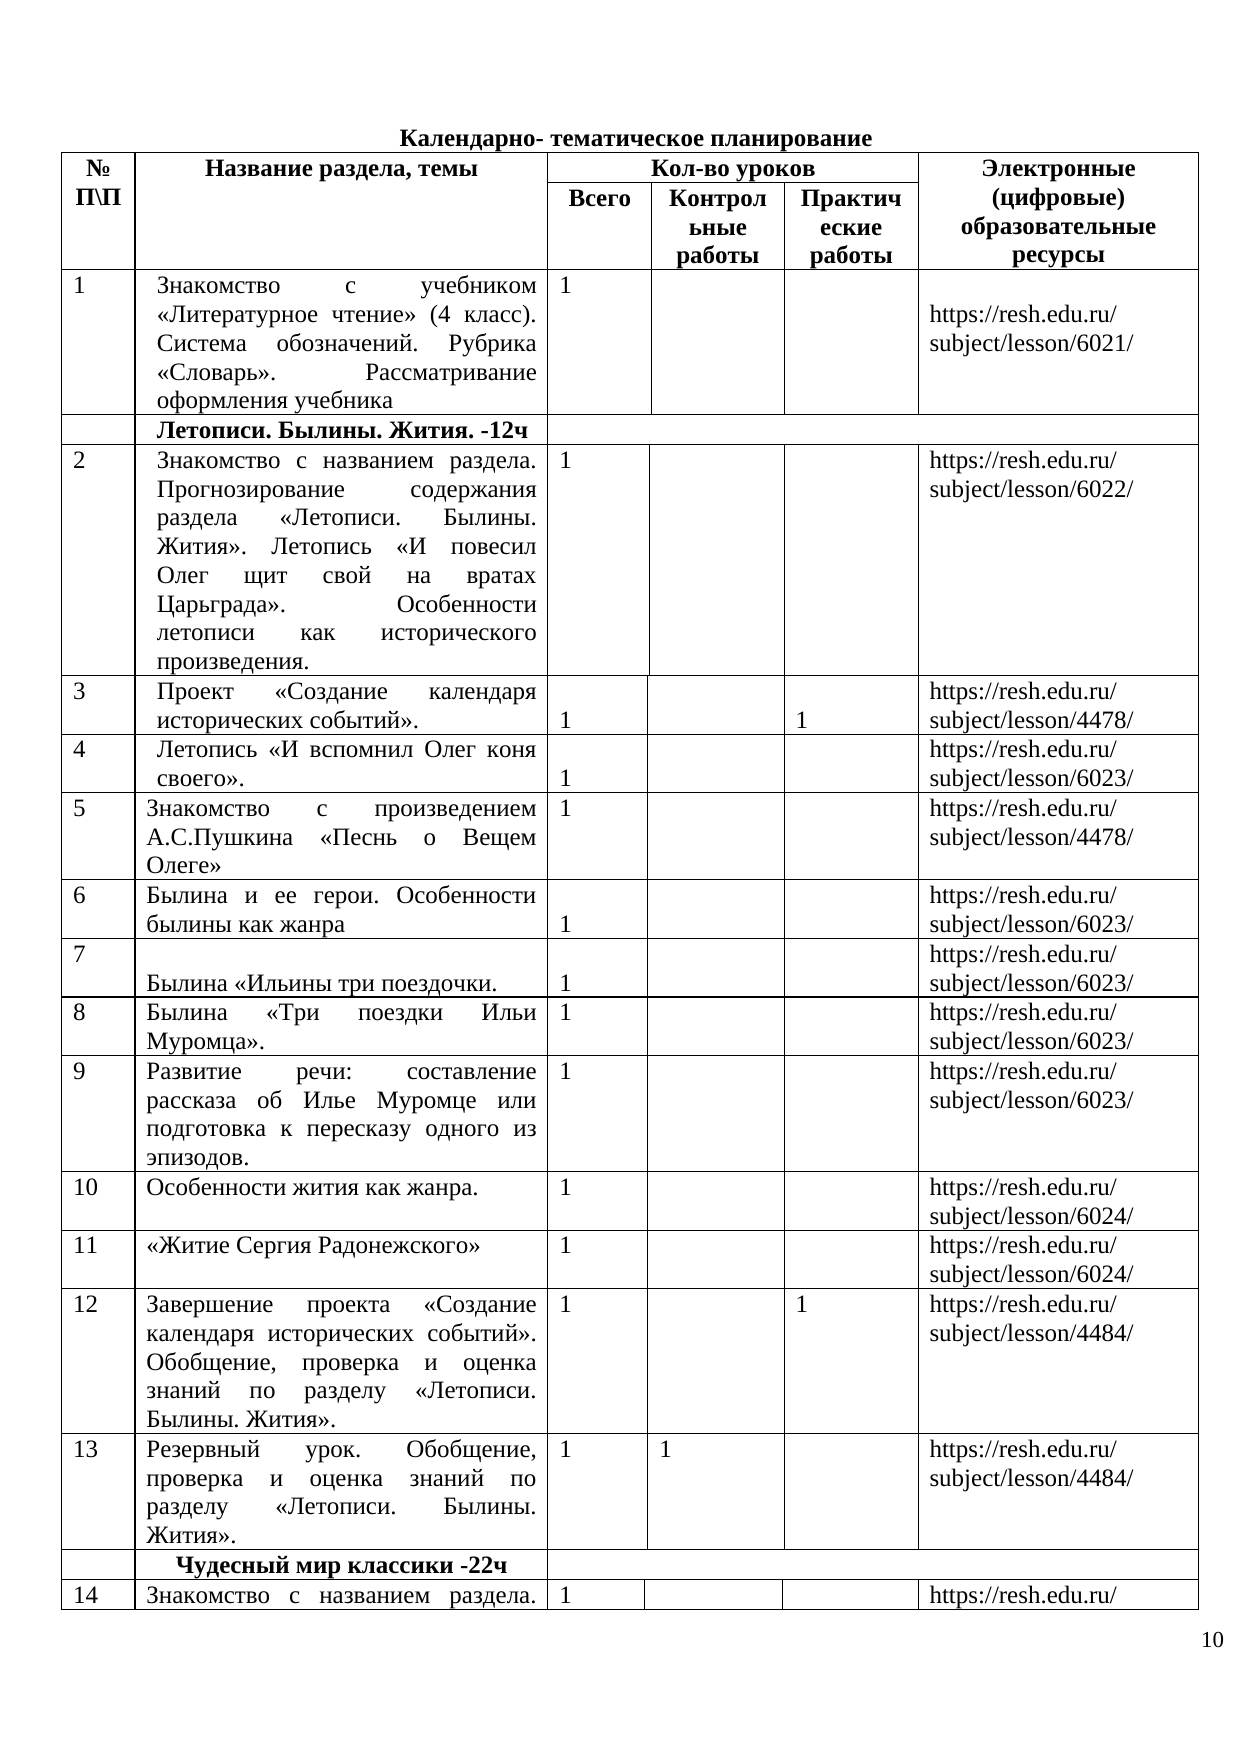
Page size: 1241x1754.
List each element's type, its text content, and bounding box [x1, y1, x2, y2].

table_cell https://resh.edu.ru/subject/lesson/6021/ [919, 270, 1198, 414]
table_cell https://resh.edu.ru/subject/lesson/6023/ [919, 880, 1198, 938]
table_cell 1 [548, 1580, 644, 1608]
table_header Название раздела, темы [136, 153, 547, 269]
table_cell https://resh.edu.ru/subject/lesson/6023/ [919, 735, 1198, 792]
table_cell https://resh.edu.ru/subject/lesson/6024/ [919, 1231, 1198, 1288]
table_cell 1 [785, 676, 918, 733]
table_cell Знакомство с названием раздела. Прогнозирование содержания раздела «Летописи. Былины. Жития». Летопись «И повесил Олег щит свой на вратах Царьграда». Особенности летописи как исторического произведения. [136, 445, 547, 675]
table_cell 12 [62, 1289, 134, 1433]
table_cell [548, 1550, 1198, 1579]
table_cell [785, 939, 918, 996]
table_cell 13 [62, 1434, 134, 1549]
table_cell [62, 415, 134, 444]
table_cell 1 [548, 735, 647, 792]
table_cell 5 [62, 793, 134, 879]
table_cell 1 [548, 880, 647, 938]
table_cell 1 [785, 1289, 918, 1433]
table_cell [648, 998, 784, 1055]
table_header № П\П [62, 153, 134, 269]
table_cell https://resh.edu.ru/subject/lesson/4484/ [919, 1434, 1198, 1549]
table_cell [648, 676, 784, 733]
table_header Электронные (цифровые) образовательные ресурсы [919, 153, 1198, 269]
table_cell 1 [548, 998, 647, 1055]
table_cell 11 [62, 1231, 134, 1288]
table_cell Былина «Ильины три поездочки. [136, 939, 547, 996]
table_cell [136, 1580, 547, 1608]
table_cell [648, 1056, 784, 1171]
table_cell [785, 793, 918, 879]
table_cell https://resh.edu.ru/subject/lesson/4478/ [919, 676, 1198, 733]
table_cell Практические работы [785, 183, 918, 269]
table_cell https://resh.edu.ru/subject/lesson/6023/ [919, 998, 1198, 1055]
table_cell Контрольные работы [652, 183, 784, 269]
table_cell 1 [548, 1231, 647, 1288]
table_cell https://resh.edu.ru/subject/lesson/4484/ [919, 1289, 1198, 1433]
table_cell 14 [62, 1580, 134, 1608]
table_cell 1 [548, 1434, 647, 1549]
table_cell [785, 1172, 918, 1229]
table_cell 8 [62, 998, 134, 1055]
table_cell [785, 1434, 918, 1549]
table_cell [785, 445, 918, 675]
table_cell [648, 793, 784, 879]
table_cell [648, 939, 784, 996]
table_cell 9 [62, 1056, 134, 1171]
table_cell Развитие речи: составление рассказа об Илье Муромце или подготовка к пересказу одного из эпизодов. [136, 1056, 547, 1171]
table_header Кол-во уроков [548, 153, 918, 182]
table_cell 1 [548, 1289, 647, 1433]
table_cell [785, 880, 918, 938]
table_cell Резервный урок. Обобщение, проверка и оценка знаний по разделу «Летописи. Былины. Жития». [136, 1434, 547, 1549]
table_cell Летопись «И вспомнил Олег коня своего». [136, 735, 547, 792]
table_cell 1 [548, 676, 647, 733]
table_cell [62, 1550, 134, 1579]
table_cell 1 [548, 445, 649, 675]
table_cell 1 [548, 793, 647, 879]
table_cell 1 [548, 1172, 647, 1229]
table_cell https://resh.edu.ru/subject/lesson/4478/ [919, 793, 1198, 879]
table_cell «Житие Сергия Радонежского» [136, 1231, 547, 1288]
table_cell 3 [62, 676, 134, 733]
table_cell 1 [648, 1434, 784, 1549]
table_cell 1 [548, 939, 647, 996]
table_cell [645, 1580, 782, 1608]
table_cell https://resh.edu.ru/subject/lesson/6023/ [919, 1056, 1198, 1171]
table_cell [919, 1580, 1198, 1608]
table_cell Особенности жития как жанра. [136, 1172, 547, 1229]
table_cell 6 [62, 880, 134, 938]
table_cell Всего [548, 183, 651, 269]
table_cell [785, 735, 918, 792]
table_cell Летописи. Былины. Жития. -12ч [136, 415, 547, 444]
table_cell 7 [62, 939, 134, 996]
table_cell https://resh.edu.ru/subject/lesson/6022/ [919, 445, 1198, 675]
table_cell 4 [62, 735, 134, 792]
table_cell 1 [62, 270, 134, 414]
table_cell Знакомство с произведением А.С.Пушкина «Песнь о Вещем Олеге» [136, 793, 547, 879]
table_cell 1 [548, 1056, 647, 1171]
table_cell [783, 1580, 918, 1608]
table_cell [648, 1172, 784, 1229]
table_cell Завершение проекта «Создание календаря исторических событий». Обобщение, проверка и оценка знаний по разделу «Летописи. Былины. Жития». [136, 1289, 547, 1433]
table_cell Проект «Создание календаря исторических событий». [136, 676, 547, 733]
table_cell [648, 880, 784, 938]
table_cell 10 [62, 1172, 134, 1229]
table_cell Былина и ее герои. Особенности былины как жанра [136, 880, 547, 938]
table_cell [648, 1231, 784, 1288]
table_cell [785, 1231, 918, 1288]
table_cell [785, 1056, 918, 1171]
list Календарно- тематическое планирование [233, 123, 932, 152]
table_cell [785, 270, 918, 414]
table_cell 1 [548, 270, 651, 414]
table_cell [652, 270, 784, 414]
table_cell [785, 998, 918, 1055]
table_cell Знакомство с учебником «Литературное чтение» (4 класс). Система обозначений. Рубрика «Словарь». Рассматривание оформления учебника [136, 270, 547, 414]
table_cell Чудесный мир классики -22ч [136, 1550, 547, 1579]
table_cell https://resh.edu.ru/subject/lesson/6024/ [919, 1172, 1198, 1229]
table_cell [648, 735, 784, 792]
table_cell [648, 1289, 784, 1433]
table_cell Былина «Три поездки Ильи Муромца». [136, 998, 547, 1055]
table_cell [548, 415, 1198, 444]
table_cell [650, 445, 784, 675]
table_cell 2 [62, 445, 134, 675]
table_cell https://resh.edu.ru/subject/lesson/6023/ [919, 939, 1198, 996]
